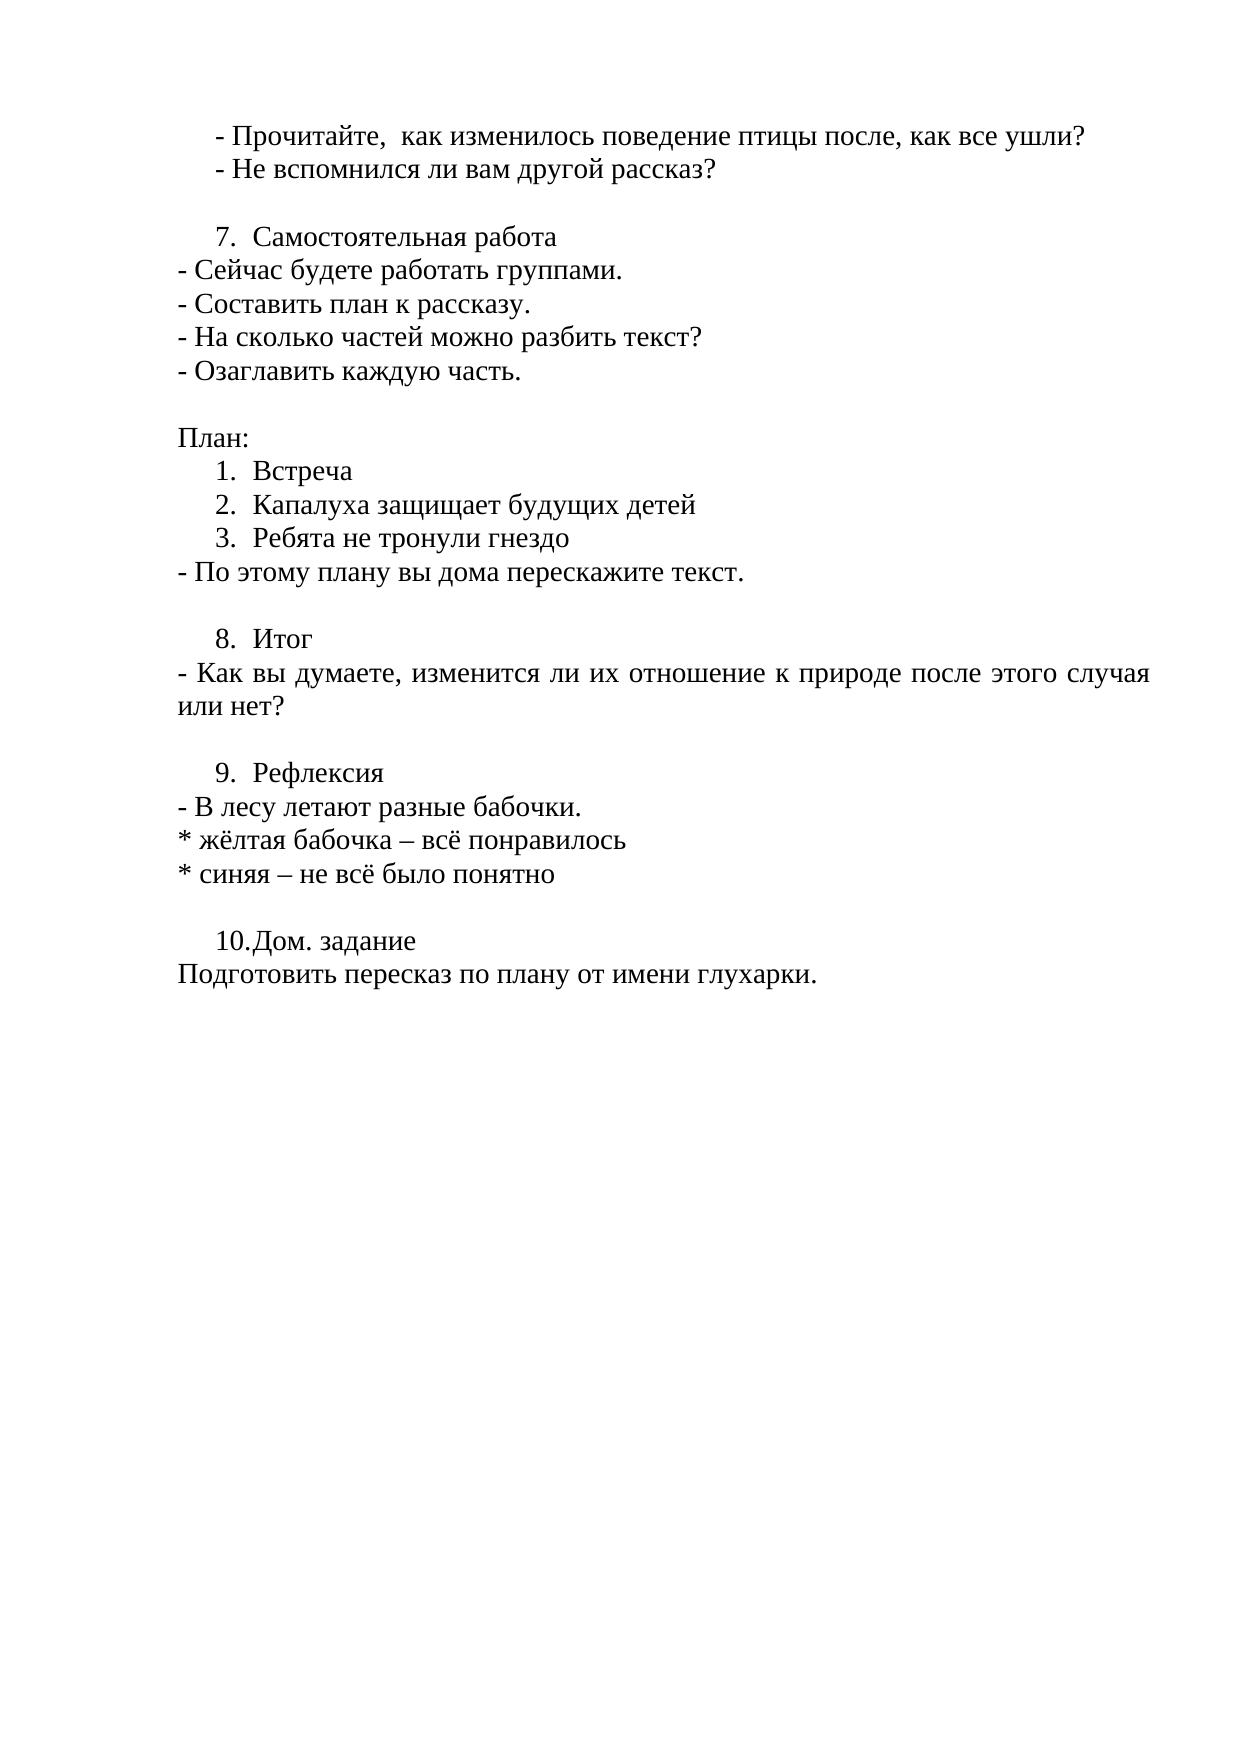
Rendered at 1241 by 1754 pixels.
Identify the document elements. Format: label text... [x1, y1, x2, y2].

text План: [177, 420, 1152, 453]
text - По этому плану вы дома перескажите текст. [177, 554, 1152, 588]
text - Составить план к рассказу. [177, 286, 1152, 319]
list Рефлексия [215, 755, 1152, 789]
text - На сколько частей можно разбить текст? [177, 319, 1152, 353]
text - В лесу летают разные бабочки. [177, 789, 1152, 822]
text - Озаглавить каждую часть. [177, 353, 1152, 386]
list Дом. задание [215, 923, 1152, 957]
text * жёлтая бабочка – всё понравилось [177, 822, 1152, 856]
list Встреча [215, 453, 1152, 487]
text - Сейчас будете работать группами. [177, 252, 1152, 286]
list Капалуха защищает будущих детей [215, 487, 1152, 521]
text Подготовить пересказ по плану от имени глухарки. [177, 957, 1152, 990]
list Ребята не тронули гнездо [215, 521, 1152, 554]
text * синяя – не всё было понятно [177, 856, 1152, 889]
list Итог [215, 621, 1152, 655]
text - Прочитайте, как изменилось поведение птицы после, как все ушли? [215, 118, 1152, 152]
text - Как вы думаете, изменится ли их отношение к природе после этого случая или нет? [177, 655, 1152, 722]
list Самостоятельная работа [215, 219, 1152, 252]
text - Не вспомнился ли вам другой рассказ? [215, 152, 1152, 185]
